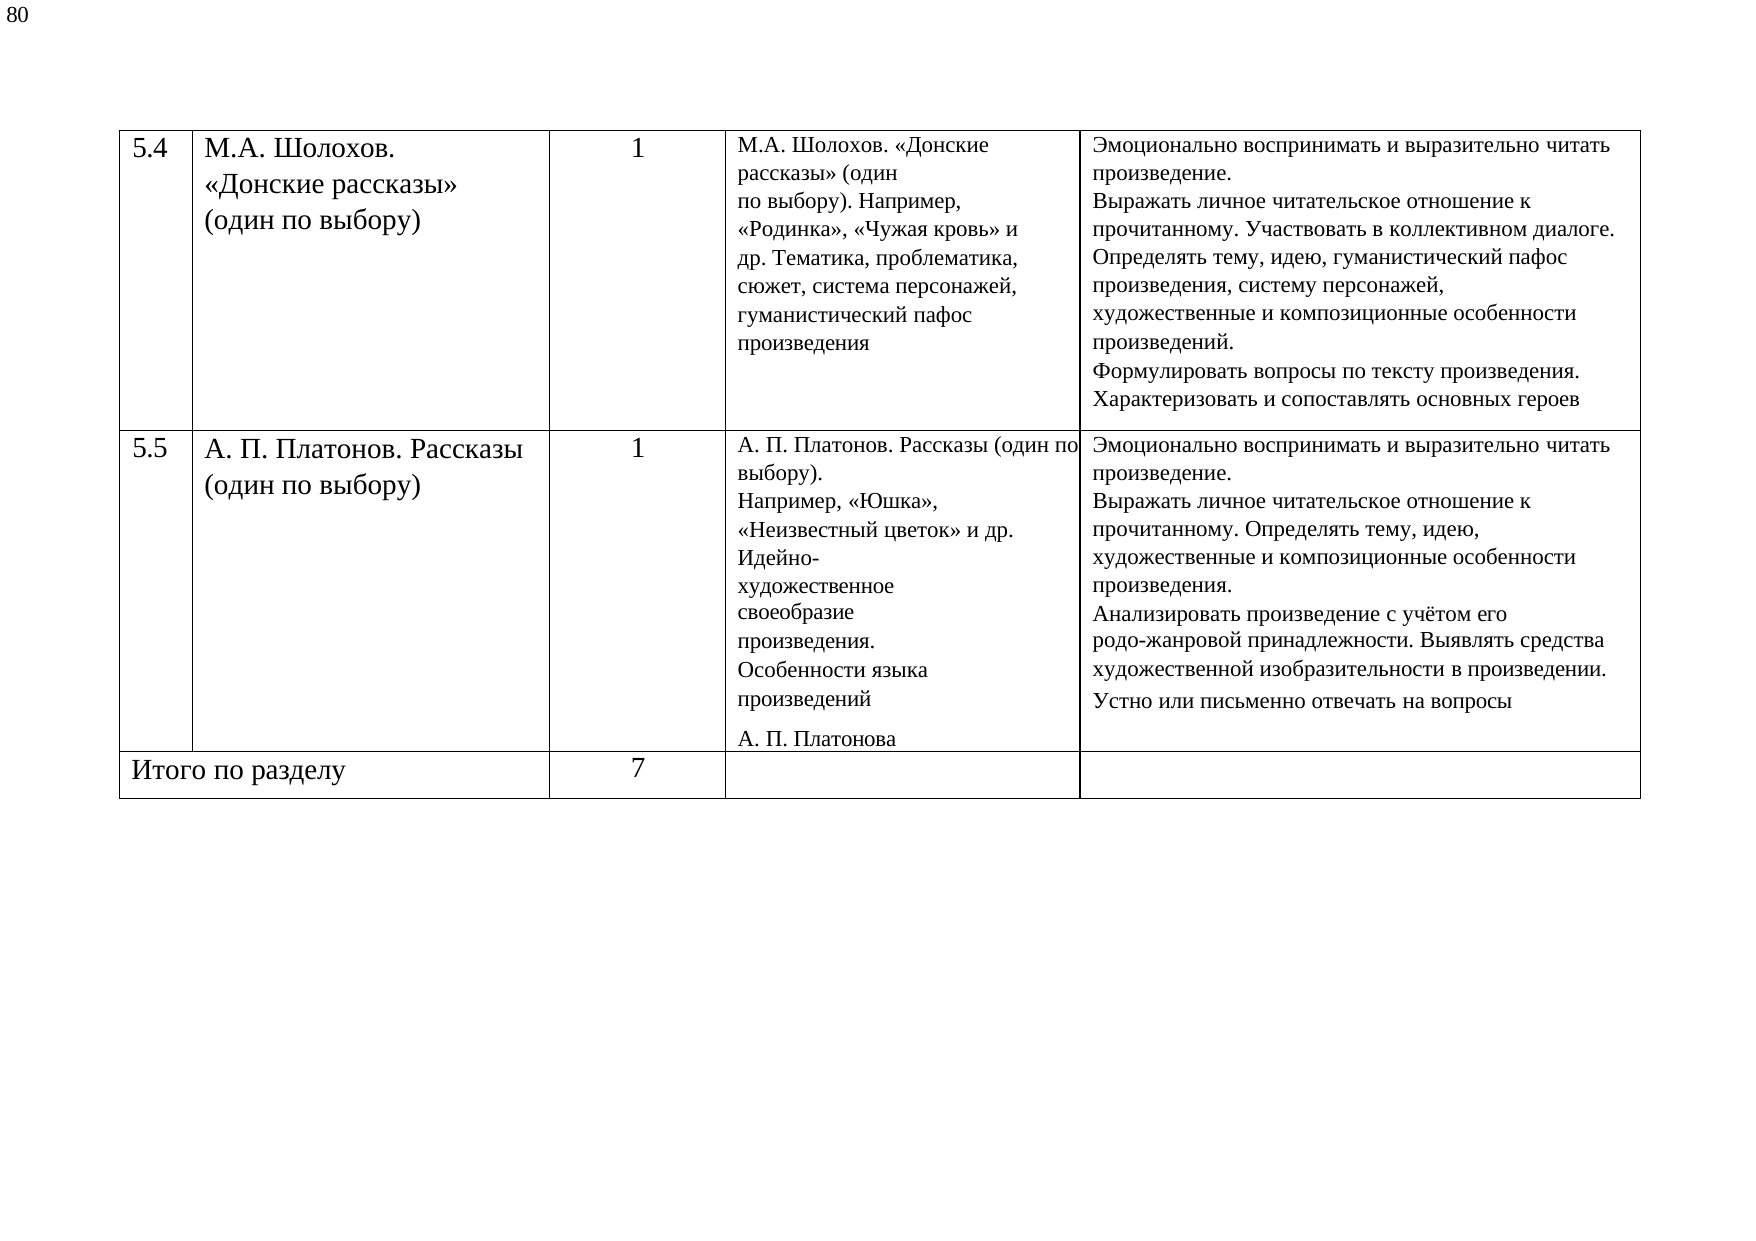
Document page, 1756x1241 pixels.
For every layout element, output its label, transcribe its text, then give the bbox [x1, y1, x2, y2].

table_cell А. П. Платонов. Рассказы (один по выбору). Например, «Юшка», «Неизвестный цветок» и др. Идейно- художественное своеобразие произведения. Особенности языка произведений А. П. Платонова [726, 431, 1079, 751]
table_cell [726, 752, 1079, 797]
table_cell 7 [550, 752, 725, 797]
table_header М.А. Шолохов. «Донские рассказы» (один по выбору). Например, «Родинка», «Чужая кровь» и др. Тематика, проблематика, сюжет, система персонажей, гуманистический пафос произведения [726, 131, 1079, 430]
table_cell [1081, 752, 1640, 797]
table_cell Итого по разделу [120, 752, 549, 797]
table_cell 1 [550, 431, 725, 751]
table_header М.А. Шолохов. «Донские рассказы» (один по выбору) [193, 131, 549, 430]
table_cell 5.5 [120, 431, 192, 751]
table_header 1 [550, 131, 725, 430]
table_cell А. П. Платонов. Рассказы (один по выбору) [193, 431, 549, 751]
table_cell Эмоционально воспринимать и выразительно читать произведение. Выражать личное читательское отношение к прочитанному. Определять тему, идею, художественные и композиционные особенности произведения. Анализировать произведение с учётом его родо-жанровой принадлежности. Выявлять средства художественной изобразительности в произведении. Устно или письменно отвечать на вопросы [1081, 431, 1640, 751]
table_header 5.4 [120, 131, 192, 430]
table_header Эмоционально воспринимать и выразительно читать произведение. Выражать личное читательское отношение к прочитанному. Участвовать в коллективном диалоге. Определять тему, идею, гуманистический пафос произведения, систему персонажей, художественные и композиционные особенности произведений. Формулировать вопросы по тексту произведения. Характеризовать и сопоставлять основных героев [1081, 131, 1640, 430]
